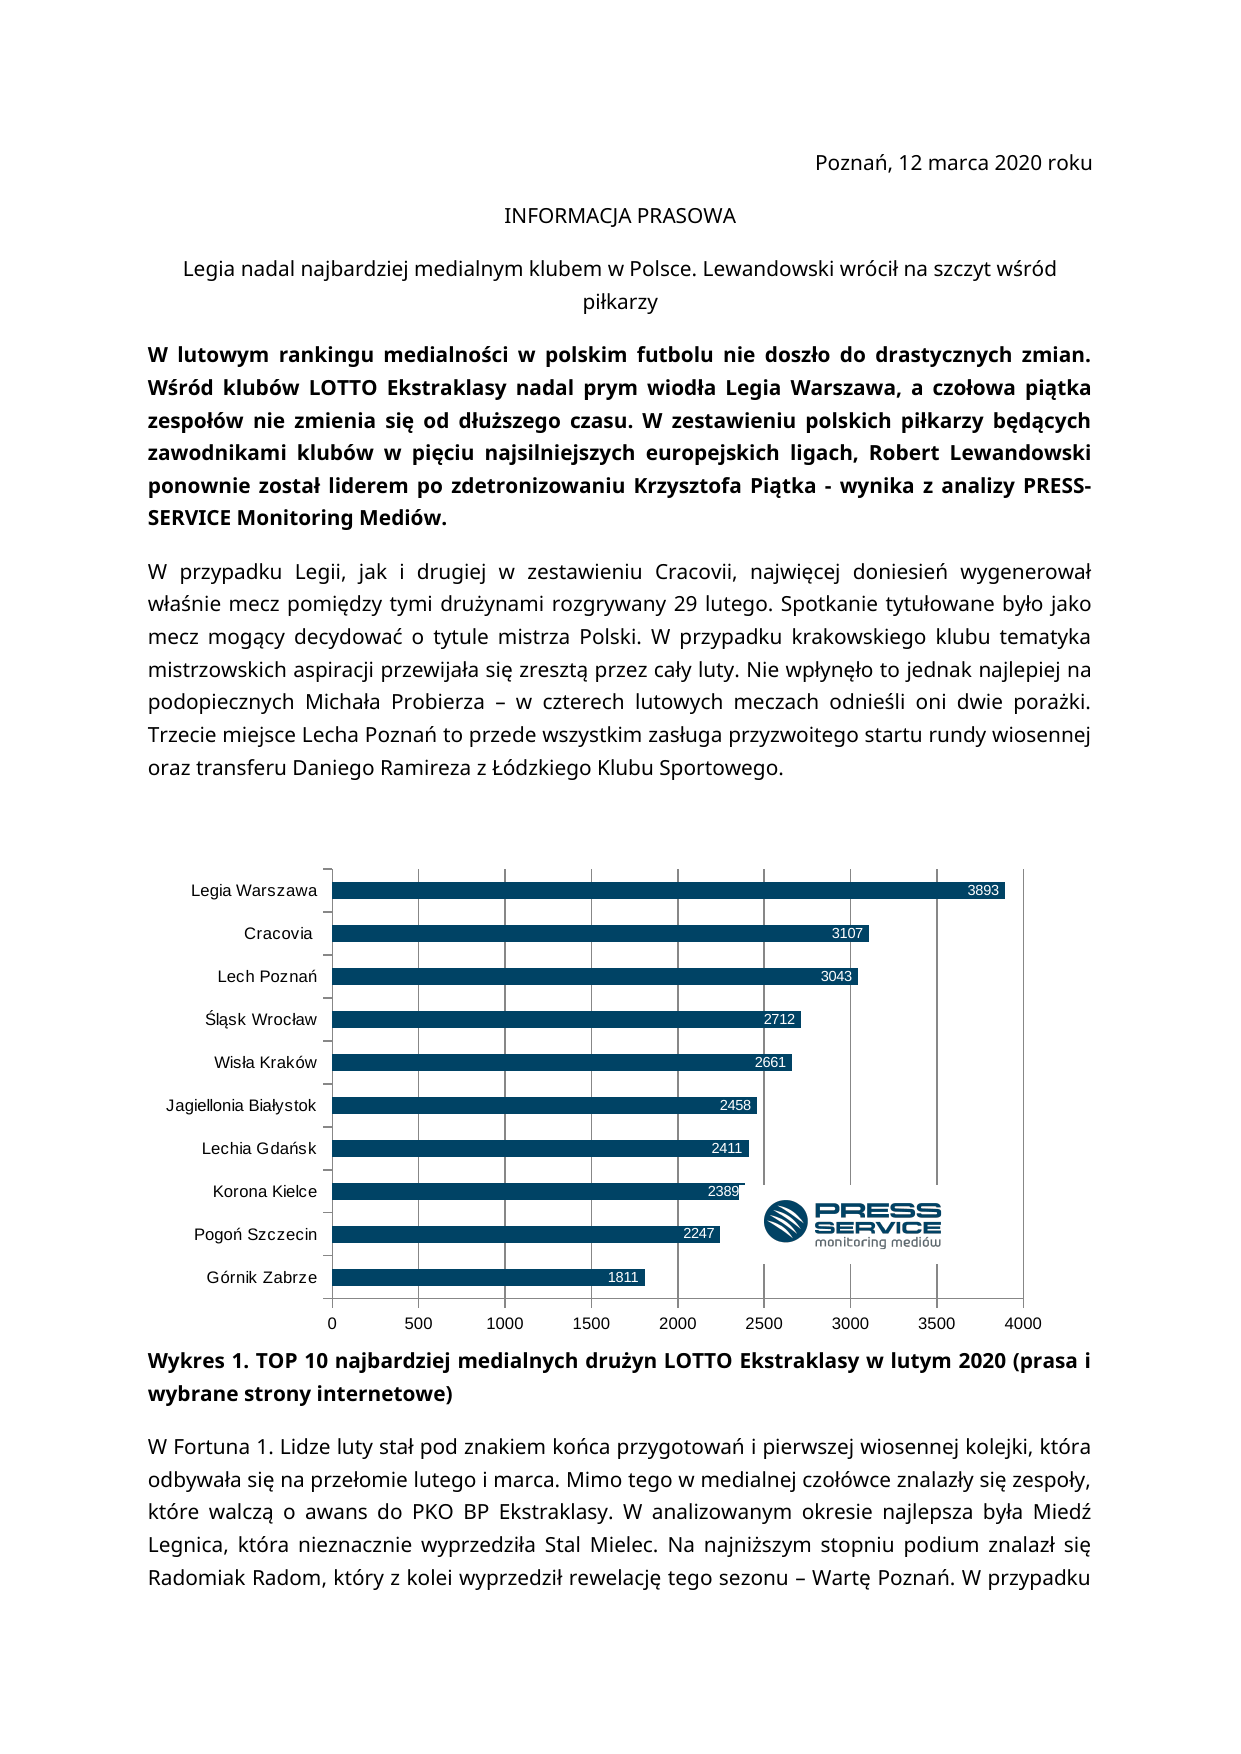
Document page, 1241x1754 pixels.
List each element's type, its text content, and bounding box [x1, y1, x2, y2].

text Poznań, 12 marca 2020 roku [148, 148, 1093, 176]
picture [738, 1185, 966, 1264]
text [148, 1432, 1093, 1591]
text INFORMACJA PRASOWA [148, 201, 1093, 229]
text Legia nadal najbardziej medialnym klubem w Polsce. Lewandowski wrócił na szczyt wśród piłkarzy [148, 254, 1093, 316]
text Wykres 1. TOP 10 najbardziej medialnych drużyn LOTTO Ekstraklasy w lutym 2020 (prasa i wybrane strony internetowe) [148, 859, 1093, 1407]
text W przypadku Legii, jak i drugiej w zestawieniu Cracovii, najwięcej doniesień wygenerował właśnie mecz pomiędzy tymi drużynami rozgrywany 29 lutego. Spotkanie tytułowane było jako mecz mogący decydować o tytule mistrza Polski. W przypadku krakowskiego klubu tematyka mistrzowskich aspiracji przewijała się zresztą przez cały luty. Nie wpłynęło to jednak najlepiej na podopiecznych Michała Probierza – w czterech lutowych meczach odnieśli oni dwie porażki. Trzecie miejsce Lecha Poznań to przede wszystkim zasługa przyzwoitego startu rundy wiosennej oraz transferu Daniego Ramireza z Łódzkiego Klubu Sportowego. [148, 557, 1093, 781]
text W lutowym rankingu medialności w polskim futbolu nie doszło do drastycznych zmian. Wśród klubów LOTTO Ekstraklasy nadal prym wiodła Legia Warszawa, a czołowa piątka zespołów nie zmienia się od dłuższego czasu. W zestawieniu polskich piłkarzy będących zawodnikami klubów w pięciu najsilniejszych europejskich ligach, Robert Lewandowski ponownie został liderem po zdetronizowaniu Krzysztofa Piątka - wynika z analizy PRESS-SERVICE Monitoring Mediów. [148, 341, 1093, 532]
